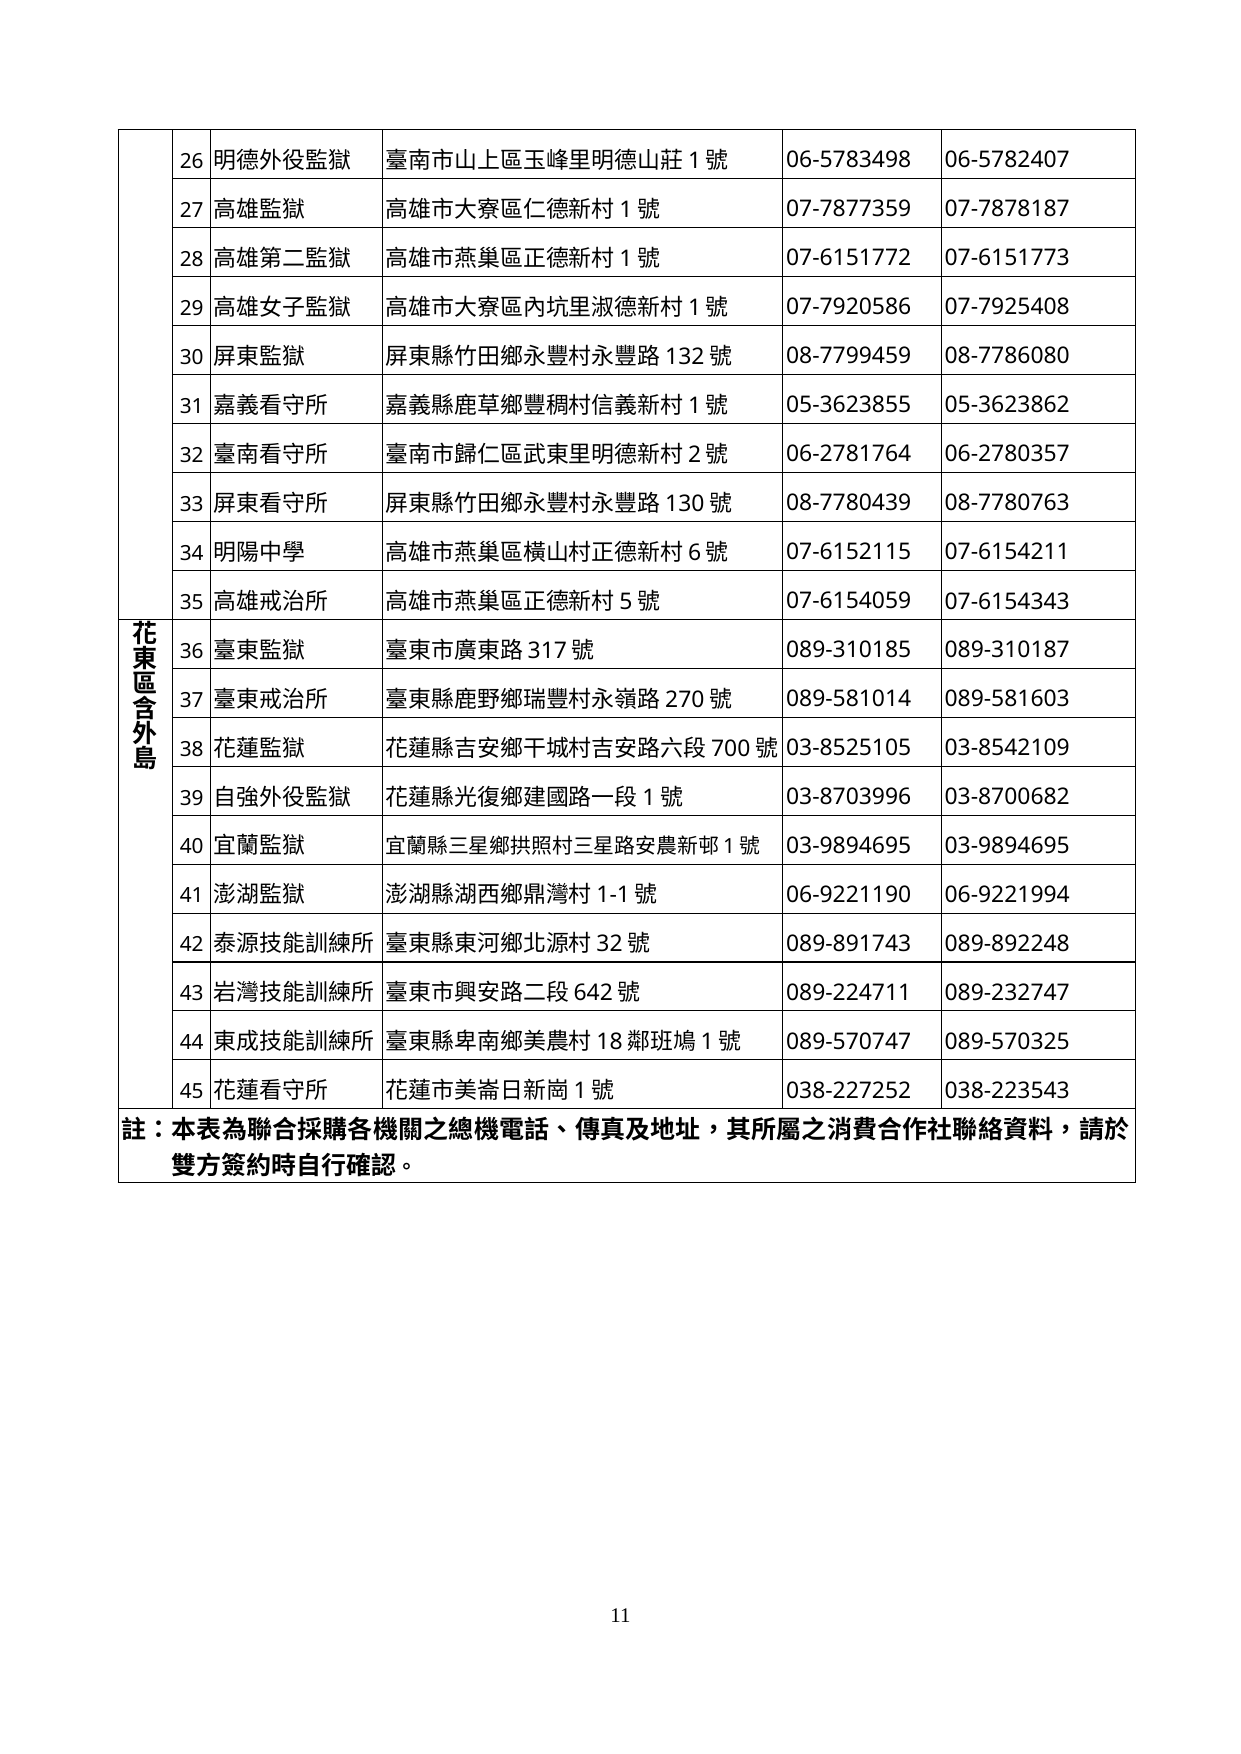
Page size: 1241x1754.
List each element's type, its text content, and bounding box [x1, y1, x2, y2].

table_cell 高雄市燕巢區正德新村1號 [383, 228, 782, 276]
table_cell 07-7878187 [942, 179, 1135, 227]
table_cell 39 [173, 767, 210, 814]
table_cell 06-9221994 [942, 865, 1135, 912]
table_cell 高雄市燕巢區橫山村正德新村6號 [383, 522, 782, 570]
table_cell 03-8703996 [783, 767, 941, 814]
table_cell 花蓮看守所 [211, 1060, 382, 1108]
table_cell 089-581603 [942, 669, 1135, 717]
table_cell 宜蘭監獄 [211, 816, 382, 863]
table_cell 07-6151773 [942, 228, 1135, 276]
table_cell 花蓮監獄 [211, 718, 382, 766]
table_cell 屏東縣竹田鄉永豐村永豐路130號 [383, 473, 782, 521]
table_cell 高雄市大寮區內坑里淑德新村1號 [383, 277, 782, 325]
table_cell 屏東縣竹田鄉永豐村永豐路132號 [383, 326, 782, 374]
table_cell 屏東監獄 [211, 326, 382, 374]
table_cell 臺東縣鹿野鄉瑞豐村永嶺路270號 [383, 669, 782, 717]
table_cell 089-310185 [783, 620, 941, 668]
table_cell 花蓮縣吉安鄉干城村吉安路六段700號 [383, 718, 782, 766]
table_cell 06-5783498 [783, 130, 941, 178]
table_cell 東成技能訓練所 [211, 1011, 382, 1059]
table_cell 089-570325 [942, 1011, 1135, 1059]
table_cell 07-7925408 [942, 277, 1135, 325]
table_cell 07-6151772 [783, 228, 941, 276]
table_cell 089-892248 [942, 914, 1135, 961]
table_cell 27 [173, 179, 210, 227]
table_cell 37 [173, 669, 210, 717]
table_cell 41 [173, 865, 210, 912]
table_cell 高雄市大寮區仁德新村1號 [383, 179, 782, 227]
table_cell 32 [173, 424, 210, 472]
table_cell 31 [173, 375, 210, 423]
table_cell 花東區含外島 [119, 620, 172, 1108]
table_cell 澎湖縣湖西鄉鼎灣村1-1號 [383, 865, 782, 912]
table_cell 35 [173, 571, 210, 619]
table_cell 08-7780439 [783, 473, 941, 521]
table_cell 澎湖監獄 [211, 865, 382, 912]
table_cell 臺東市廣東路317號 [383, 620, 782, 668]
table_cell 高雄女子監獄 [211, 277, 382, 325]
table_cell 臺南市歸仁區武東里明德新村2號 [383, 424, 782, 472]
table_cell 嘉義縣鹿草鄉豐稠村信義新村1號 [383, 375, 782, 423]
table_cell 089-310187 [942, 620, 1135, 668]
table_cell 06-5782407 [942, 130, 1135, 178]
table_cell 03-8700682 [942, 767, 1135, 814]
table_cell 高雄第二監獄 [211, 228, 382, 276]
table_cell 33 [173, 473, 210, 521]
table_cell 06-2780357 [942, 424, 1135, 472]
table_cell 03-8525105 [783, 718, 941, 766]
table_cell 高雄戒治所 [211, 571, 382, 619]
table_cell 08-7780763 [942, 473, 1135, 521]
table_cell 花蓮縣光復鄉建國路一段1號 [383, 767, 782, 814]
table_cell 高雄市燕巢區正德新村5號 [383, 571, 782, 619]
table_cell 089-232747 [942, 963, 1135, 1010]
table_cell 089-891743 [783, 914, 941, 961]
table_cell 36 [173, 620, 210, 668]
table_cell 明德外役監獄 [211, 130, 382, 178]
table_cell 43 [173, 963, 210, 1010]
table_cell 089-224711 [783, 963, 941, 1010]
table_cell 03-9894695 [783, 816, 941, 863]
table_cell 45 [173, 1060, 210, 1108]
table_cell 07-6154211 [942, 522, 1135, 570]
table_cell 05-3623855 [783, 375, 941, 423]
table_cell 30 [173, 326, 210, 374]
table_cell 44 [173, 1011, 210, 1059]
table_cell 臺東市興安路二段642號 [383, 963, 782, 1010]
table_cell 自強外役監獄 [211, 767, 382, 814]
table_cell 臺東監獄 [211, 620, 382, 668]
table_cell 34 [173, 522, 210, 570]
table_cell 07-7920586 [783, 277, 941, 325]
table_cell 臺東戒治所 [211, 669, 382, 717]
table_cell 28 [173, 228, 210, 276]
table_cell 07-6154059 [783, 571, 941, 619]
table_cell 08-7786080 [942, 326, 1135, 374]
table_cell 05-3623862 [942, 375, 1135, 423]
table_cell 臺東縣東河鄉北源村32號 [383, 914, 782, 961]
table_cell 038-227252 [783, 1060, 941, 1108]
table_cell 06-9221190 [783, 865, 941, 912]
table_cell 29 [173, 277, 210, 325]
table_cell 38 [173, 718, 210, 766]
table_cell 03-8542109 [942, 718, 1135, 766]
table_cell 臺南看守所 [211, 424, 382, 472]
table_cell 岩灣技能訓練所 [211, 963, 382, 1010]
table_cell 屏東看守所 [211, 473, 382, 521]
table_cell 26 [173, 130, 210, 178]
table_cell 06-2781764 [783, 424, 941, 472]
table_cell 07-6154343 [942, 571, 1135, 619]
table_cell 臺東縣卑南鄉美農村18鄰班鳩1號 [383, 1011, 782, 1059]
table_cell 07-7877359 [783, 179, 941, 227]
table_cell 明陽中學 [211, 522, 382, 570]
table_cell 038-223543 [942, 1060, 1135, 1108]
table_cell 臺南市山上區玉峰里明德山莊1號 [383, 130, 782, 178]
table_cell 嘉義看守所 [211, 375, 382, 423]
table_cell 07-6152115 [783, 522, 941, 570]
table_cell 40 [173, 816, 210, 863]
table_cell 03-9894695 [942, 816, 1135, 863]
table_cell 泰源技能訓練所 [211, 914, 382, 961]
table_cell 42 [173, 914, 210, 961]
table_cell 089-570747 [783, 1011, 941, 1059]
table_cell 08-7799459 [783, 326, 941, 374]
table_cell 花蓮市美崙日新崗1號 [383, 1060, 782, 1108]
table_cell 089-581014 [783, 669, 941, 717]
table_cell 宜蘭縣三星鄉拱照村三星路安農新邨1號 [383, 816, 782, 863]
table_cell 註：本表為聯合採購各機關之總機電話、傳真及地址，其所屬之消費合作社聯絡資料，請於雙方簽約時自行確認。 [119, 1109, 1135, 1182]
table_cell 高雄監獄 [211, 179, 382, 227]
